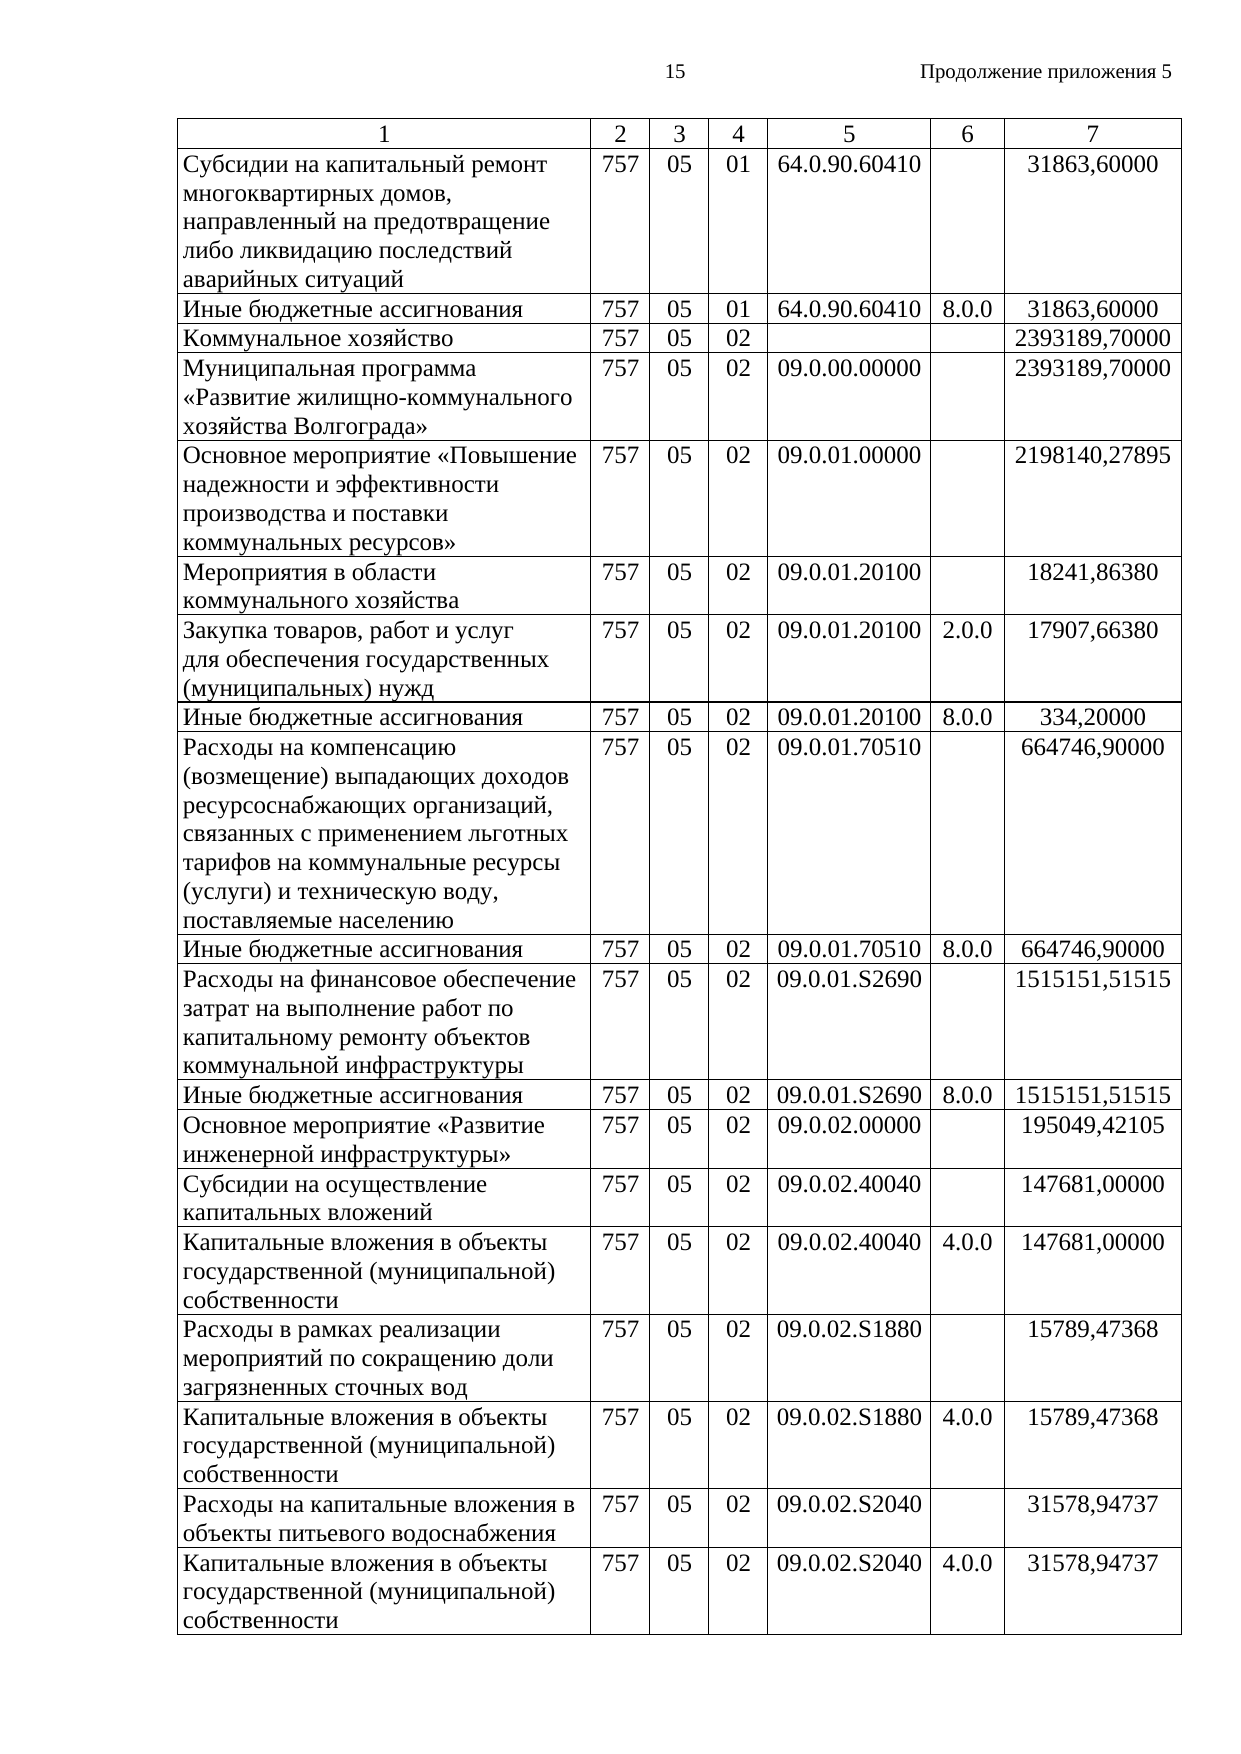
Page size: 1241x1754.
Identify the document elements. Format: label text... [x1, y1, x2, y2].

table_cell 09.0.02.S1880 [768, 1402, 930, 1488]
table_cell 02 [709, 441, 767, 556]
table_cell 05 [650, 964, 708, 1079]
table_cell 8.0.0 [931, 935, 1004, 963]
table_cell 8.0.0 [931, 294, 1004, 322]
table_cell 757 [591, 557, 649, 614]
table_cell Муниципальная программа «Развитие жилищно-коммунального хозяйства Волгограда» [178, 353, 590, 439]
table_cell Расходы в рамках реализации мероприятий по сокращению доли загрязненных сточных вод [178, 1315, 590, 1401]
table_cell 09.0.01.S2690 [768, 964, 930, 1079]
table_cell 02 [709, 1489, 767, 1547]
table_cell 09.0.01.70510 [768, 935, 930, 963]
table_cell Иные бюджетные ассигнования [178, 703, 590, 731]
table_cell 02 [709, 615, 767, 701]
table_cell 05 [650, 1169, 708, 1226]
table_cell 02 [709, 964, 767, 1079]
table_cell 31578,94737 [1005, 1548, 1181, 1634]
table_cell 1515151,51515 [1005, 964, 1181, 1079]
table_header 1 [178, 119, 590, 148]
table_cell 05 [650, 732, 708, 933]
table_cell 757 [591, 1169, 649, 1226]
table_cell 15789,47368 [1005, 1315, 1181, 1401]
table_cell Мероприятия в области коммунального хозяйства [178, 557, 590, 614]
table_cell Иные бюджетные ассигнования [178, 935, 590, 963]
table_cell 2393189,70000 [1005, 353, 1181, 439]
table_cell 02 [709, 935, 767, 963]
table_cell 664746,90000 [1005, 732, 1181, 933]
table_cell 09.0.02.00000 [768, 1110, 930, 1168]
table_cell Капитальные вложения в объекты государственной (муниципальной) собственности [178, 1402, 590, 1488]
table_cell 31863,60000 [1005, 294, 1181, 322]
table_header 7 [1005, 119, 1181, 148]
table_cell 64.0.90.60410 [768, 294, 930, 322]
table_cell 147681,00000 [1005, 1227, 1181, 1313]
table_cell [931, 557, 1004, 614]
table_cell 31863,60000 [1005, 149, 1181, 293]
table_cell 757 [591, 324, 649, 352]
table_cell 05 [650, 1315, 708, 1401]
table_cell Иные бюджетные ассигнования [178, 294, 590, 322]
table_cell 05 [650, 1080, 708, 1109]
table_cell 757 [591, 1227, 649, 1313]
table_cell 09.0.02.40040 [768, 1169, 930, 1226]
table_cell 05 [650, 353, 708, 439]
table_cell 757 [591, 1080, 649, 1109]
table_cell 09.0.01.70510 [768, 732, 930, 933]
table_cell 09.0.01.S2690 [768, 1080, 930, 1109]
table_cell 2.0.0 [931, 615, 1004, 701]
table_cell 02 [709, 1402, 767, 1488]
table_cell 8.0.0 [931, 1080, 1004, 1109]
table_cell Основное мероприятие «Развитие инженерной инфраструктуры» [178, 1110, 590, 1168]
table_cell 757 [591, 1548, 649, 1634]
table_cell [931, 1489, 1004, 1547]
table_cell [931, 1169, 1004, 1226]
table_cell 02 [709, 1315, 767, 1401]
table_cell 757 [591, 732, 649, 933]
table_cell 05 [650, 703, 708, 731]
table_cell 334,20000 [1005, 703, 1181, 731]
table_cell 09.0.02.S2040 [768, 1489, 930, 1547]
table_cell 09.0.01.00000 [768, 441, 930, 556]
table_cell 757 [591, 1489, 649, 1547]
table_cell Капитальные вложения в объекты государственной (муниципальной) собственности [178, 1548, 590, 1634]
table_cell Коммунальное хозяйство [178, 324, 590, 352]
table_cell 09.0.01.20100 [768, 557, 930, 614]
table_cell 09.0.01.20100 [768, 703, 930, 731]
table_cell Субсидии на капитальный ремонт многоквартирных домов, направленный на предотвращение либо ликвидацию последствий аварийных ситуаций [178, 149, 590, 293]
table_cell 1515151,51515 [1005, 1080, 1181, 1109]
table_cell [931, 441, 1004, 556]
table_header 4 [709, 119, 767, 148]
table_cell 757 [591, 441, 649, 556]
table_cell [768, 324, 930, 352]
table_cell 09.0.02.40040 [768, 1227, 930, 1313]
table_cell 02 [709, 353, 767, 439]
table_cell 2198140,27895 [1005, 441, 1181, 556]
table_cell 01 [709, 149, 767, 293]
table_cell 64.0.90.60410 [768, 149, 930, 293]
table_cell 02 [709, 1110, 767, 1168]
table_cell 05 [650, 441, 708, 556]
table_cell 8.0.0 [931, 703, 1004, 731]
table_cell 02 [709, 1548, 767, 1634]
table_cell Закупка товаров, работ и услуг для обеспечения государственных (муниципальных) нужд [178, 615, 590, 701]
table_cell 2393189,70000 [1005, 324, 1181, 352]
table_cell [931, 149, 1004, 293]
table_cell 09.0.02.S1880 [768, 1315, 930, 1401]
table_cell 757 [591, 353, 649, 439]
table_cell [931, 1315, 1004, 1401]
table_cell 757 [591, 294, 649, 322]
table_cell 09.0.00.00000 [768, 353, 930, 439]
table_cell 05 [650, 935, 708, 963]
table_header 3 [650, 119, 708, 148]
table_cell 757 [591, 615, 649, 701]
table_cell 01 [709, 294, 767, 322]
table_cell 05 [650, 1110, 708, 1168]
table_cell Основное мероприятие «Повышение надежности и эффективности производства и поставки коммунальных ресурсов» [178, 441, 590, 556]
table_cell 05 [650, 557, 708, 614]
table_cell [931, 732, 1004, 933]
table_cell 02 [709, 1227, 767, 1313]
table_cell 757 [591, 149, 649, 293]
table_cell 147681,00000 [1005, 1169, 1181, 1226]
table_cell 02 [709, 557, 767, 614]
table_cell 02 [709, 1080, 767, 1109]
table_cell 05 [650, 149, 708, 293]
table_cell 31578,94737 [1005, 1489, 1181, 1547]
table_cell 02 [709, 324, 767, 352]
table_cell 09.0.02.S2040 [768, 1548, 930, 1634]
table_cell Капитальные вложения в объекты государственной (муниципальной) собственности [178, 1227, 590, 1313]
table_cell 02 [709, 703, 767, 731]
table_header 2 [591, 119, 649, 148]
table_cell 4.0.0 [931, 1548, 1004, 1634]
table_cell 05 [650, 1227, 708, 1313]
table_cell 195049,42105 [1005, 1110, 1181, 1168]
table_cell 757 [591, 964, 649, 1079]
table_cell Расходы на капитальные вложения в объекты питьевого водоснабжения [178, 1489, 590, 1547]
table_cell [931, 964, 1004, 1079]
table_cell 757 [591, 1110, 649, 1168]
table_cell 15789,47368 [1005, 1402, 1181, 1488]
table_header 5 [768, 119, 930, 148]
table_cell 664746,90000 [1005, 935, 1181, 963]
table_cell 17907,66380 [1005, 615, 1181, 701]
table_cell 05 [650, 615, 708, 701]
table_cell [931, 353, 1004, 439]
table_cell Расходы на финансовое обеспечение затрат на выполнение работ по капитальному ремонту объектов коммунальной инфраструктуры [178, 964, 590, 1079]
table_header 6 [931, 119, 1004, 148]
table_cell 05 [650, 1548, 708, 1634]
table_cell [931, 324, 1004, 352]
table_cell 4.0.0 [931, 1227, 1004, 1313]
table_cell 757 [591, 1402, 649, 1488]
table_cell 4.0.0 [931, 1402, 1004, 1488]
table_cell 05 [650, 1489, 708, 1547]
table_cell 18241,86380 [1005, 557, 1181, 614]
table_cell 02 [709, 1169, 767, 1226]
table_cell Субсидии на осуществление капитальных вложений [178, 1169, 590, 1226]
table_cell [931, 1110, 1004, 1168]
table_cell 02 [709, 732, 767, 933]
table_cell 05 [650, 324, 708, 352]
table_cell 757 [591, 935, 649, 963]
table_cell 757 [591, 1315, 649, 1401]
table_cell Расходы на компенсацию (возмещение) выпадающих доходов ресурсоснабжающих организаций, связанных с применением льготных тарифов на коммунальные ресурсы (услуги) и техническую воду, поставляемые населению [178, 732, 590, 933]
table_cell 05 [650, 1402, 708, 1488]
table_cell 05 [650, 294, 708, 322]
table_cell 757 [591, 703, 649, 731]
table_cell Иные бюджетные ассигнования [178, 1080, 590, 1109]
table_cell 09.0.01.20100 [768, 615, 930, 701]
